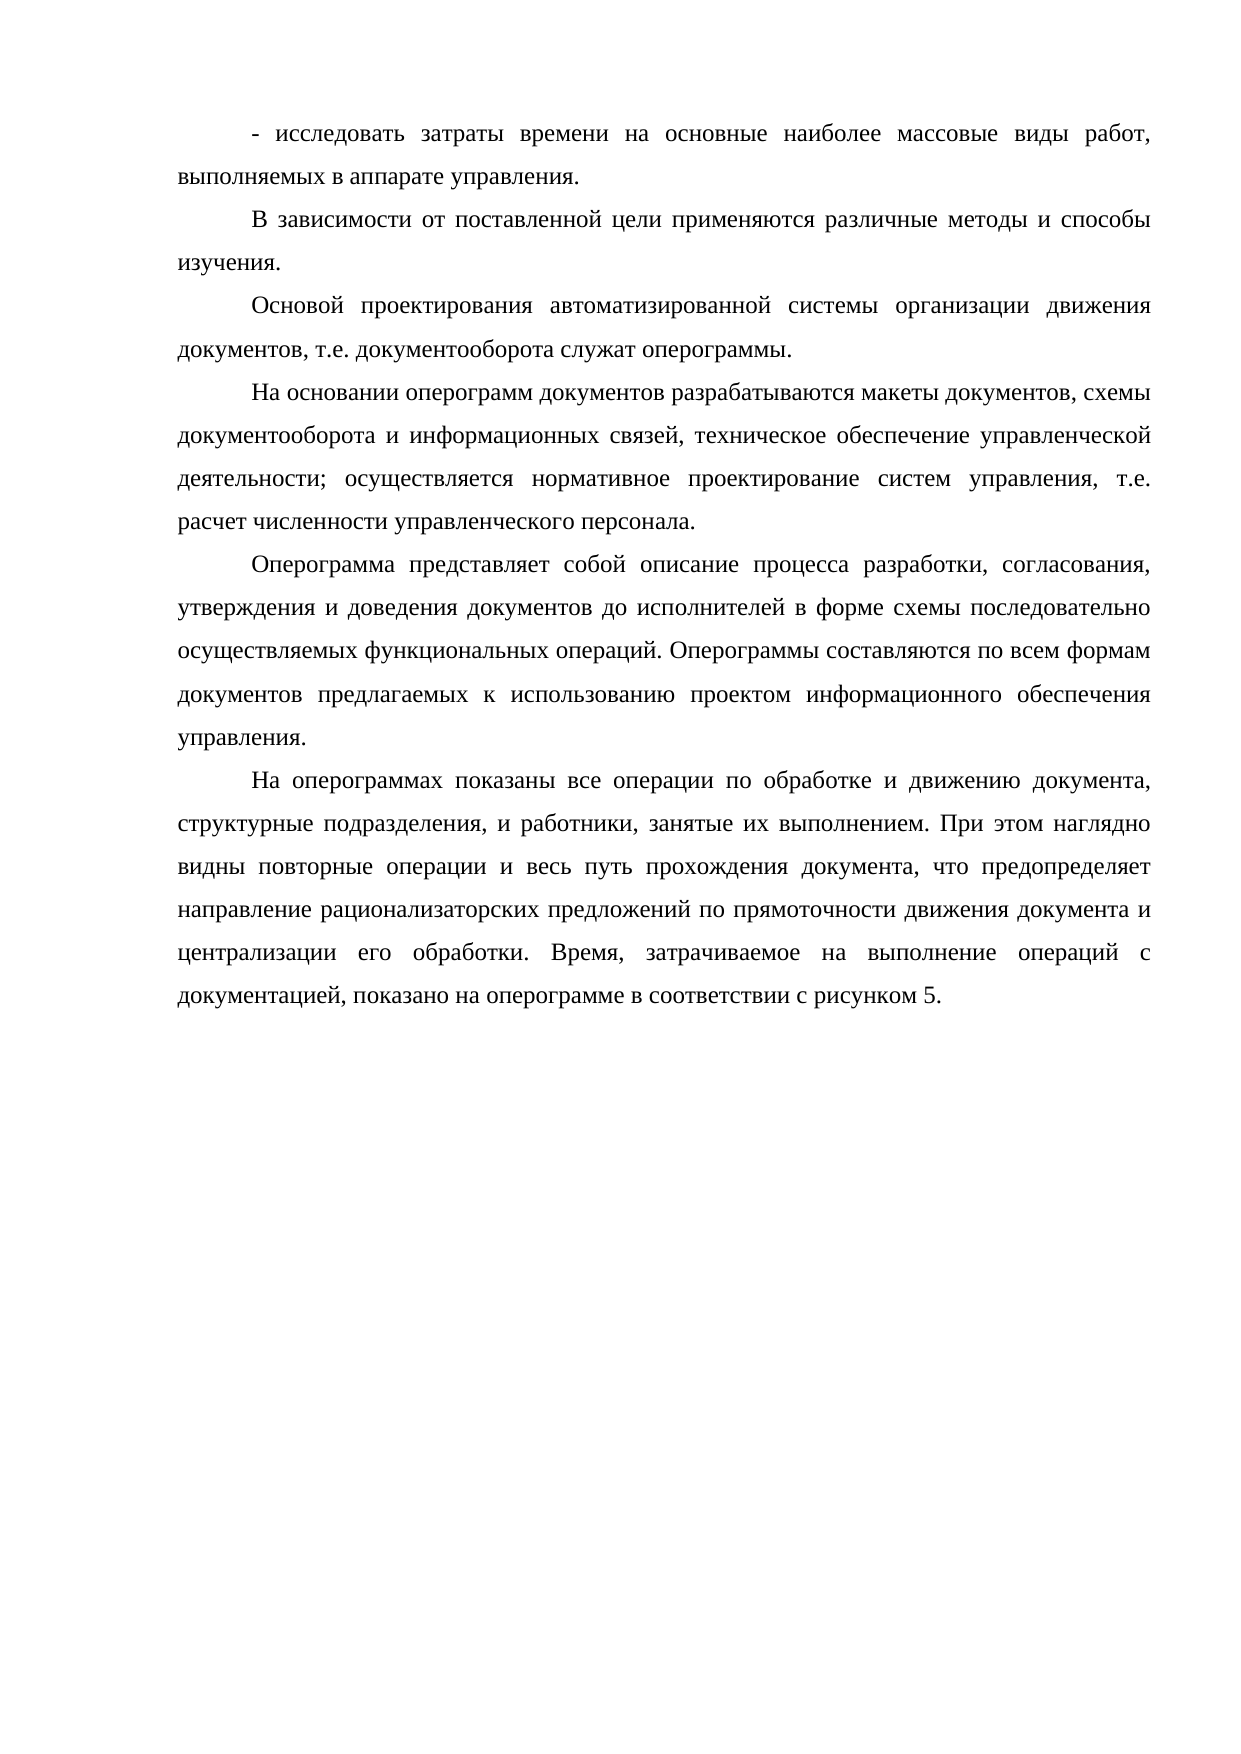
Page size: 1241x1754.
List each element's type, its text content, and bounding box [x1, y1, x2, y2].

text На основании оперограмм документов разрабатываются макеты документов, схемы документооборота и информационных связей, техническое обеспечение управленческой деятельности; осуществляется нормативное проектирование систем управления, т.е. расчет численности управленческого персонала. [177, 377, 1152, 535]
text Основой проектирования автоматизированной системы организации движения документов, т.е. документооборота служат оперограммы. [177, 291, 1152, 362]
text Оперограмма представляет собой описание процесса разработки, согласования, утверждения и доведения документов до исполнителей в форме схемы последовательно осуществляемых функциональных операций. Оперограммы составляются по всем формам документов предлагаемых к использованию проектом информационного обеспечения управления. [177, 549, 1152, 751]
text В зависимости от поставленной цели применяются различные методы и способы изучения. [177, 204, 1152, 276]
text На оперограммах показаны все операции по обработке и движению документа, структурные подразделения, и работники, занятые их выполнением. При этом наглядно видны повторные операции и весь путь прохождения документа, что предопределяет направление рационализаторских предложений по прямоточности движения документа и централизации его обработки. Время, затрачиваемое на выполнение операций с документацией, показано на оперограмме в соответствии с рисунком 5. [177, 765, 1152, 1009]
text - исследовать затраты времени на основные наиболее массовые виды работ, выполняемых в аппарате управления. [177, 118, 1152, 190]
